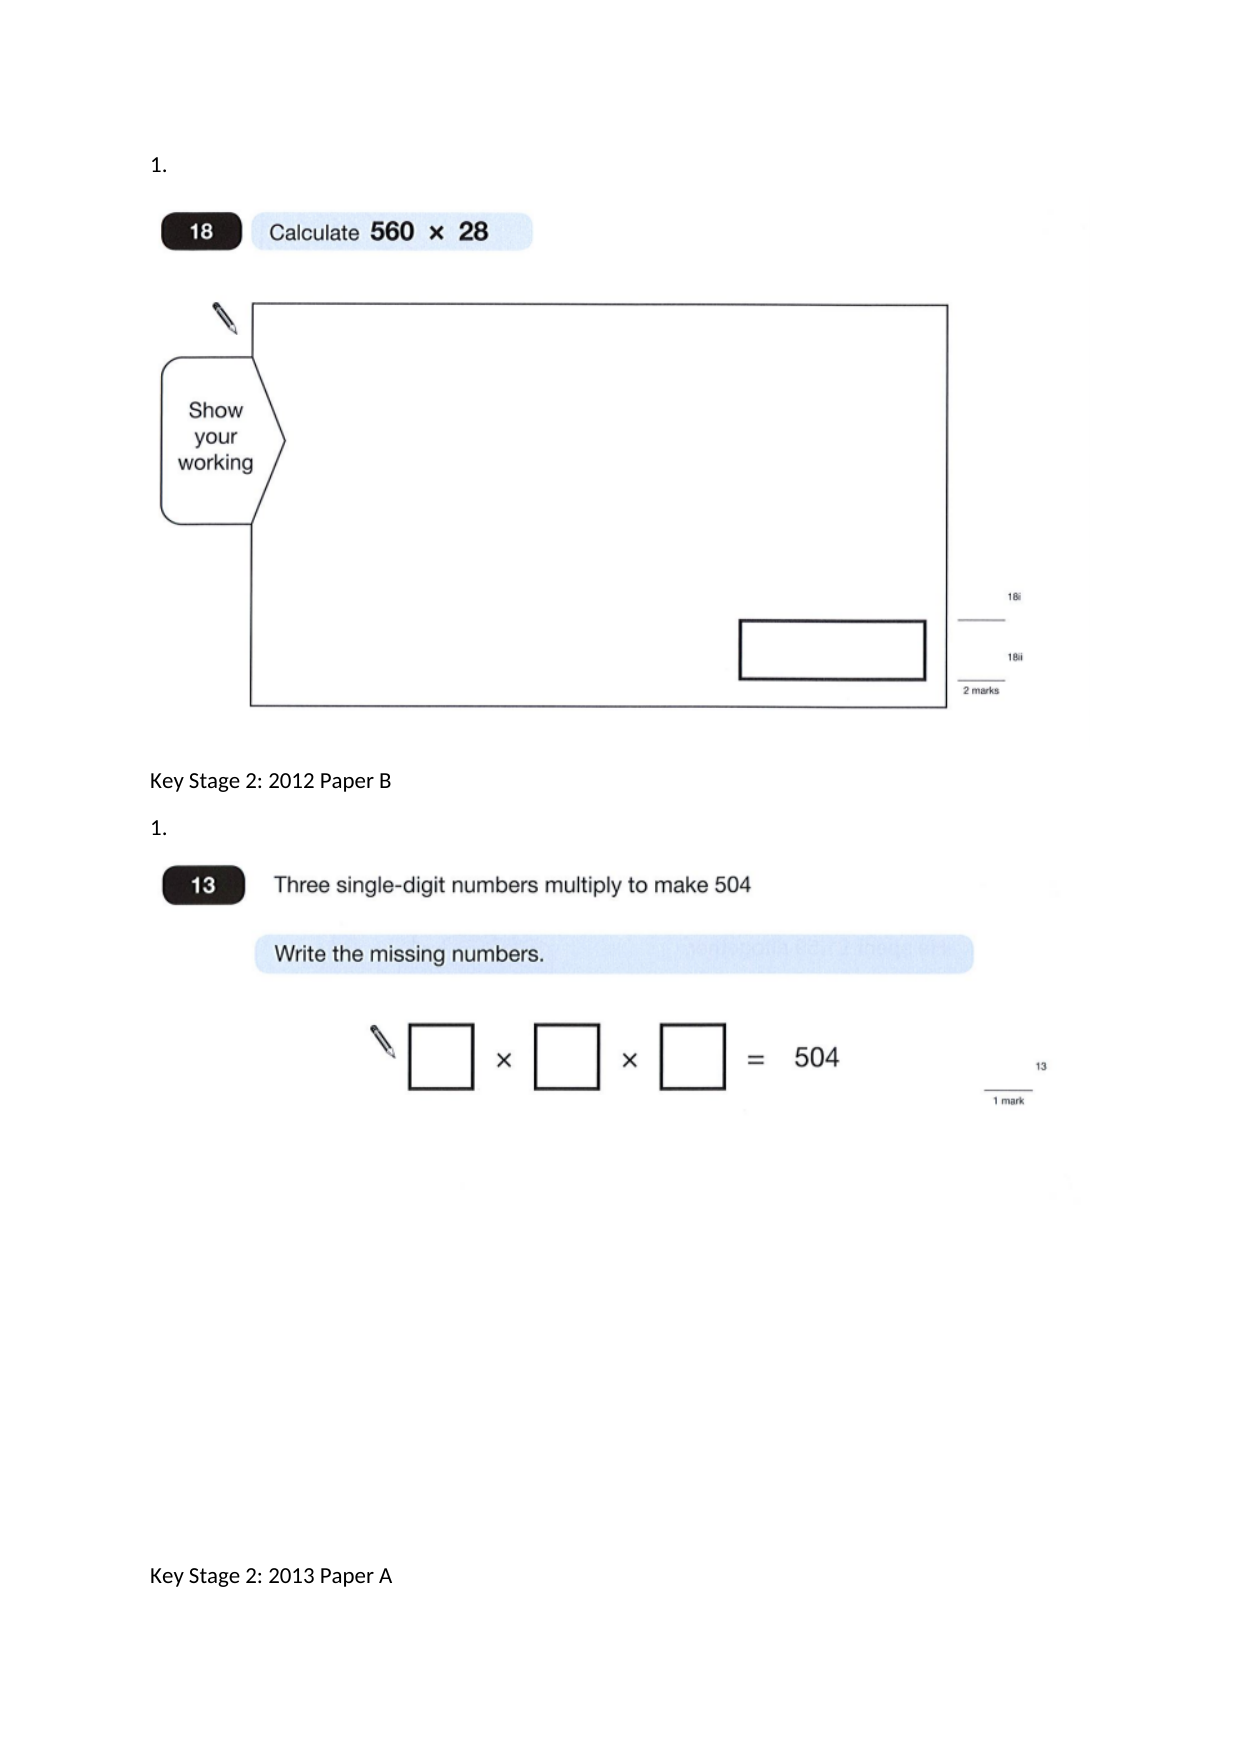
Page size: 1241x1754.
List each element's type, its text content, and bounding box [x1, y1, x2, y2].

picture [150, 860, 1091, 1215]
text 1. [150, 150, 1090, 178]
text Key Stage 2: 2012 Paper B [150, 766, 1090, 794]
text 1. [150, 813, 1090, 841]
text Key Stage 2: 2013 Paper A [150, 1561, 1090, 1589]
picture [150, 196, 1091, 748]
